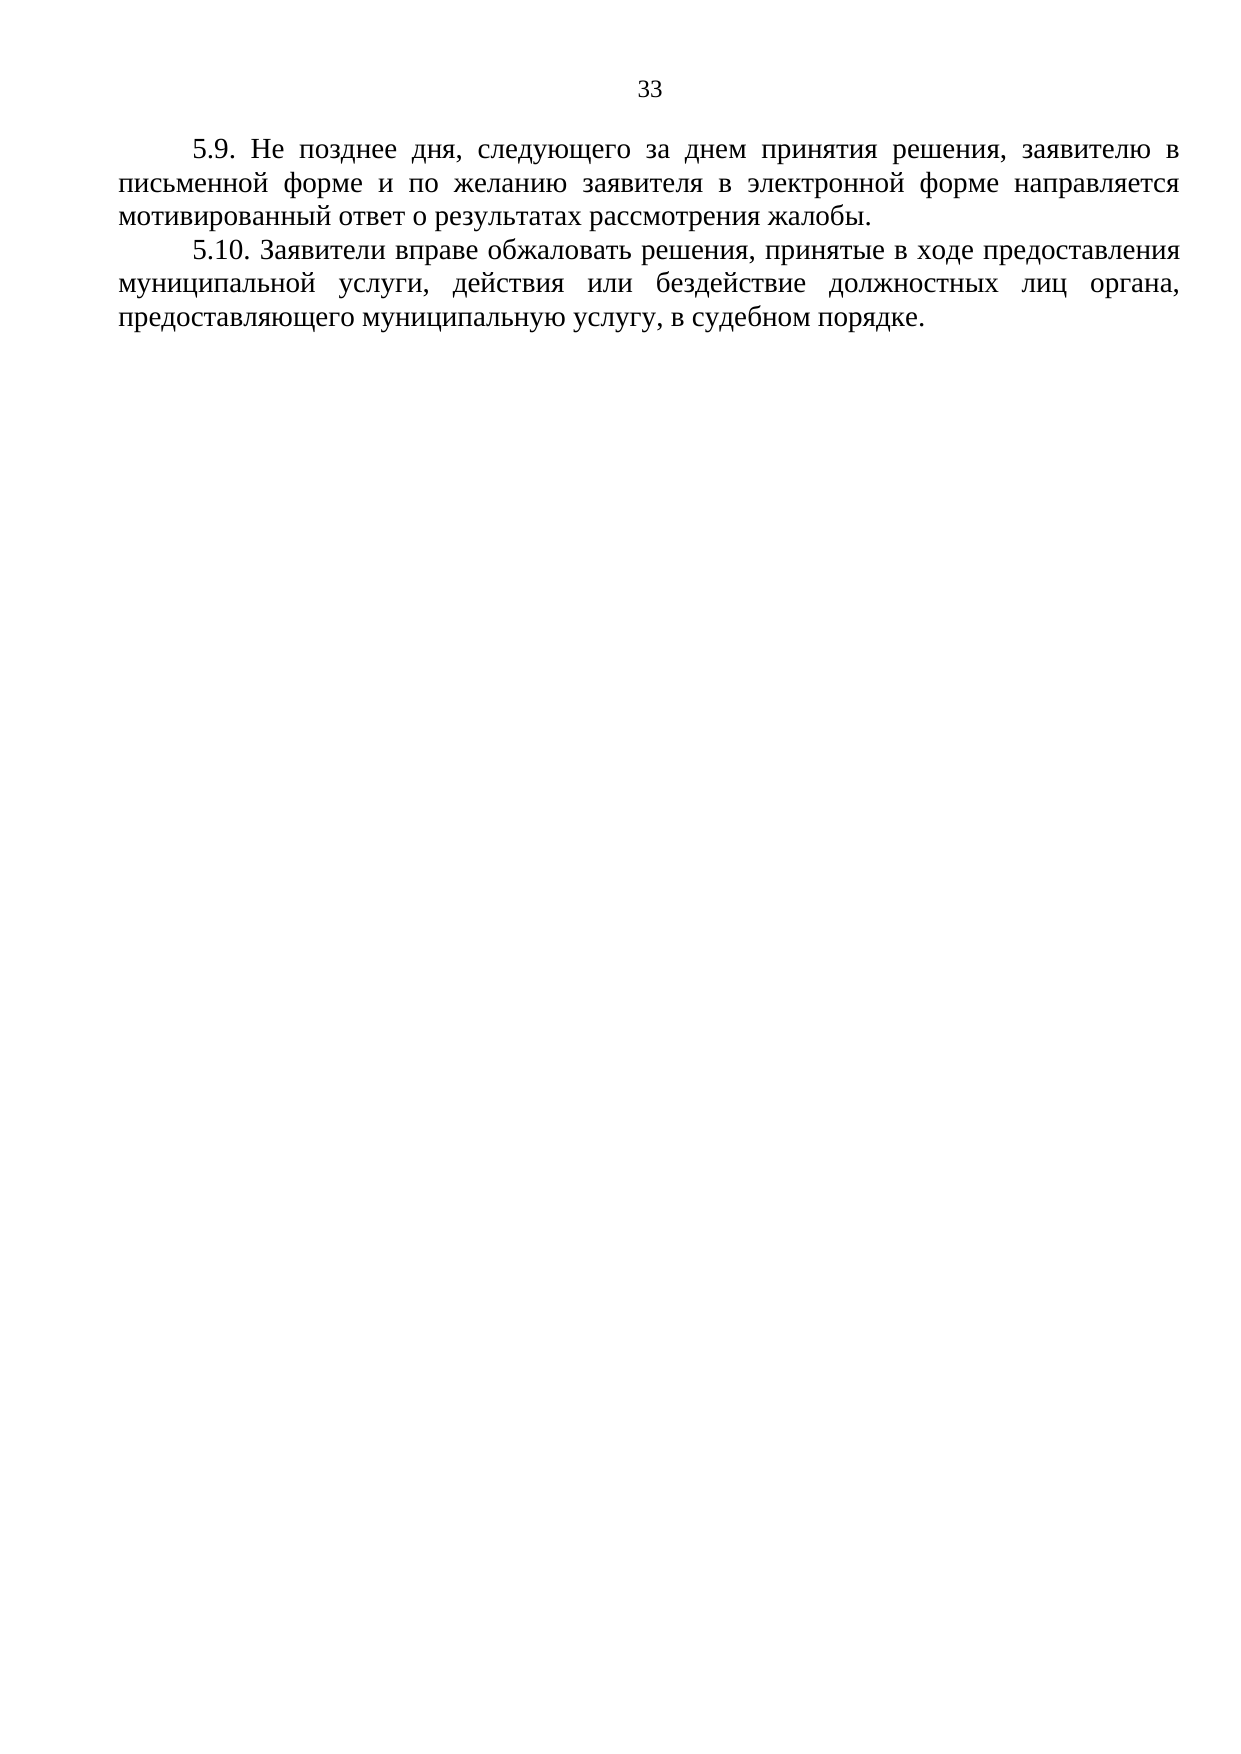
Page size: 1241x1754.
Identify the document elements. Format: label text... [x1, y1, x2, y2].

text 5.10. Заявители вправе обжаловать решения, принятые в ходе предоставления муниципальной услуги, действия или бездействие должностных лиц органа, предоставляющего муниципальную услугу, в судебном порядке. [118, 232, 1181, 333]
text 5.9. Не позднее дня, следующего за днем принятия решения, заявителю в письменной форме и по желанию заявителя в электронной форме направляется мотивированный ответ о результатах рассмотрения жалобы. [118, 131, 1181, 232]
